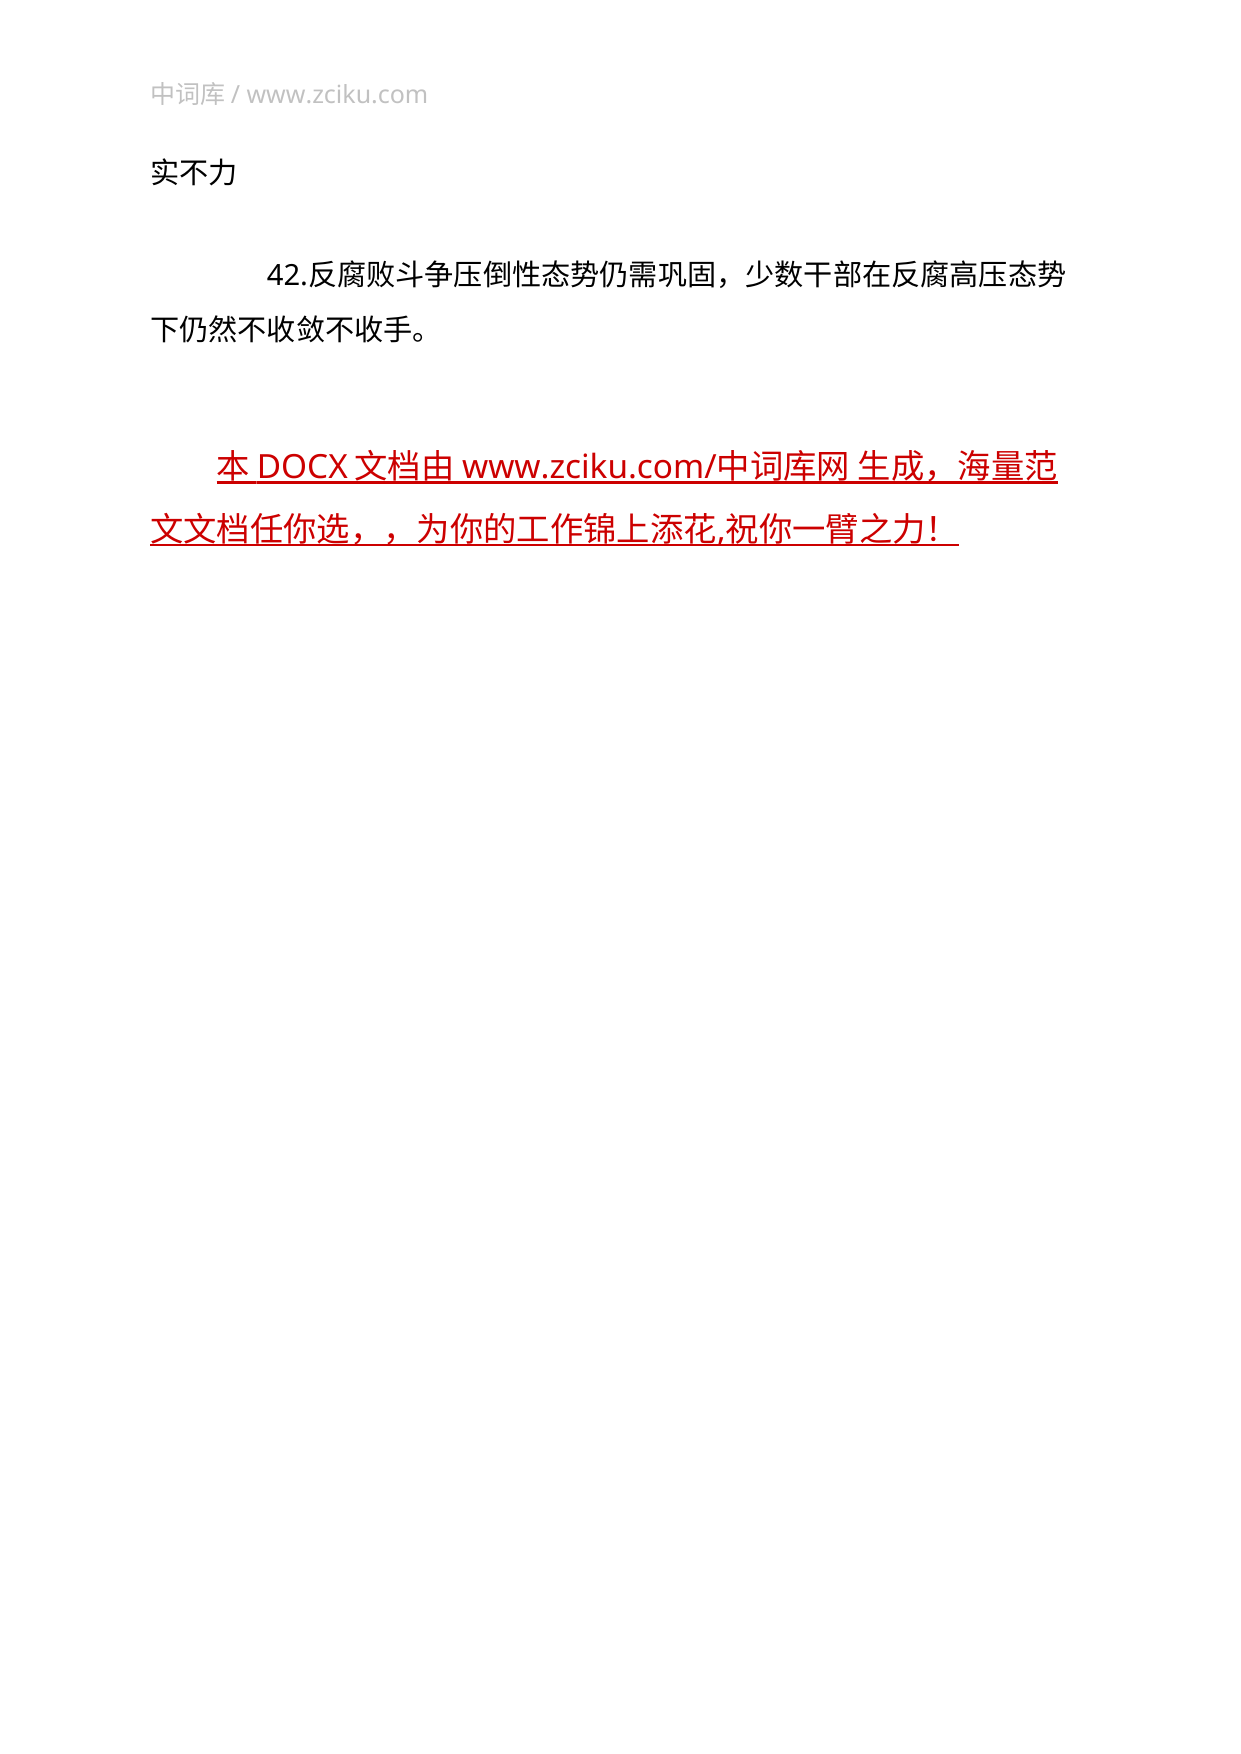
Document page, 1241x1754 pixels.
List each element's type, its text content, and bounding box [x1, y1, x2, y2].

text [150, 150, 1090, 192]
text 42.反腐败斗争压倒性态势仍需巩固，少数干部在反腐高压态势下仍然不收敛不收手。 [150, 252, 1090, 349]
text 本DOCX文档由 www.zciku.com/中词库网 生成，海量范文文档任你选，，为你的工作锦上添花,祝你一臂之力！ [150, 440, 1090, 551]
